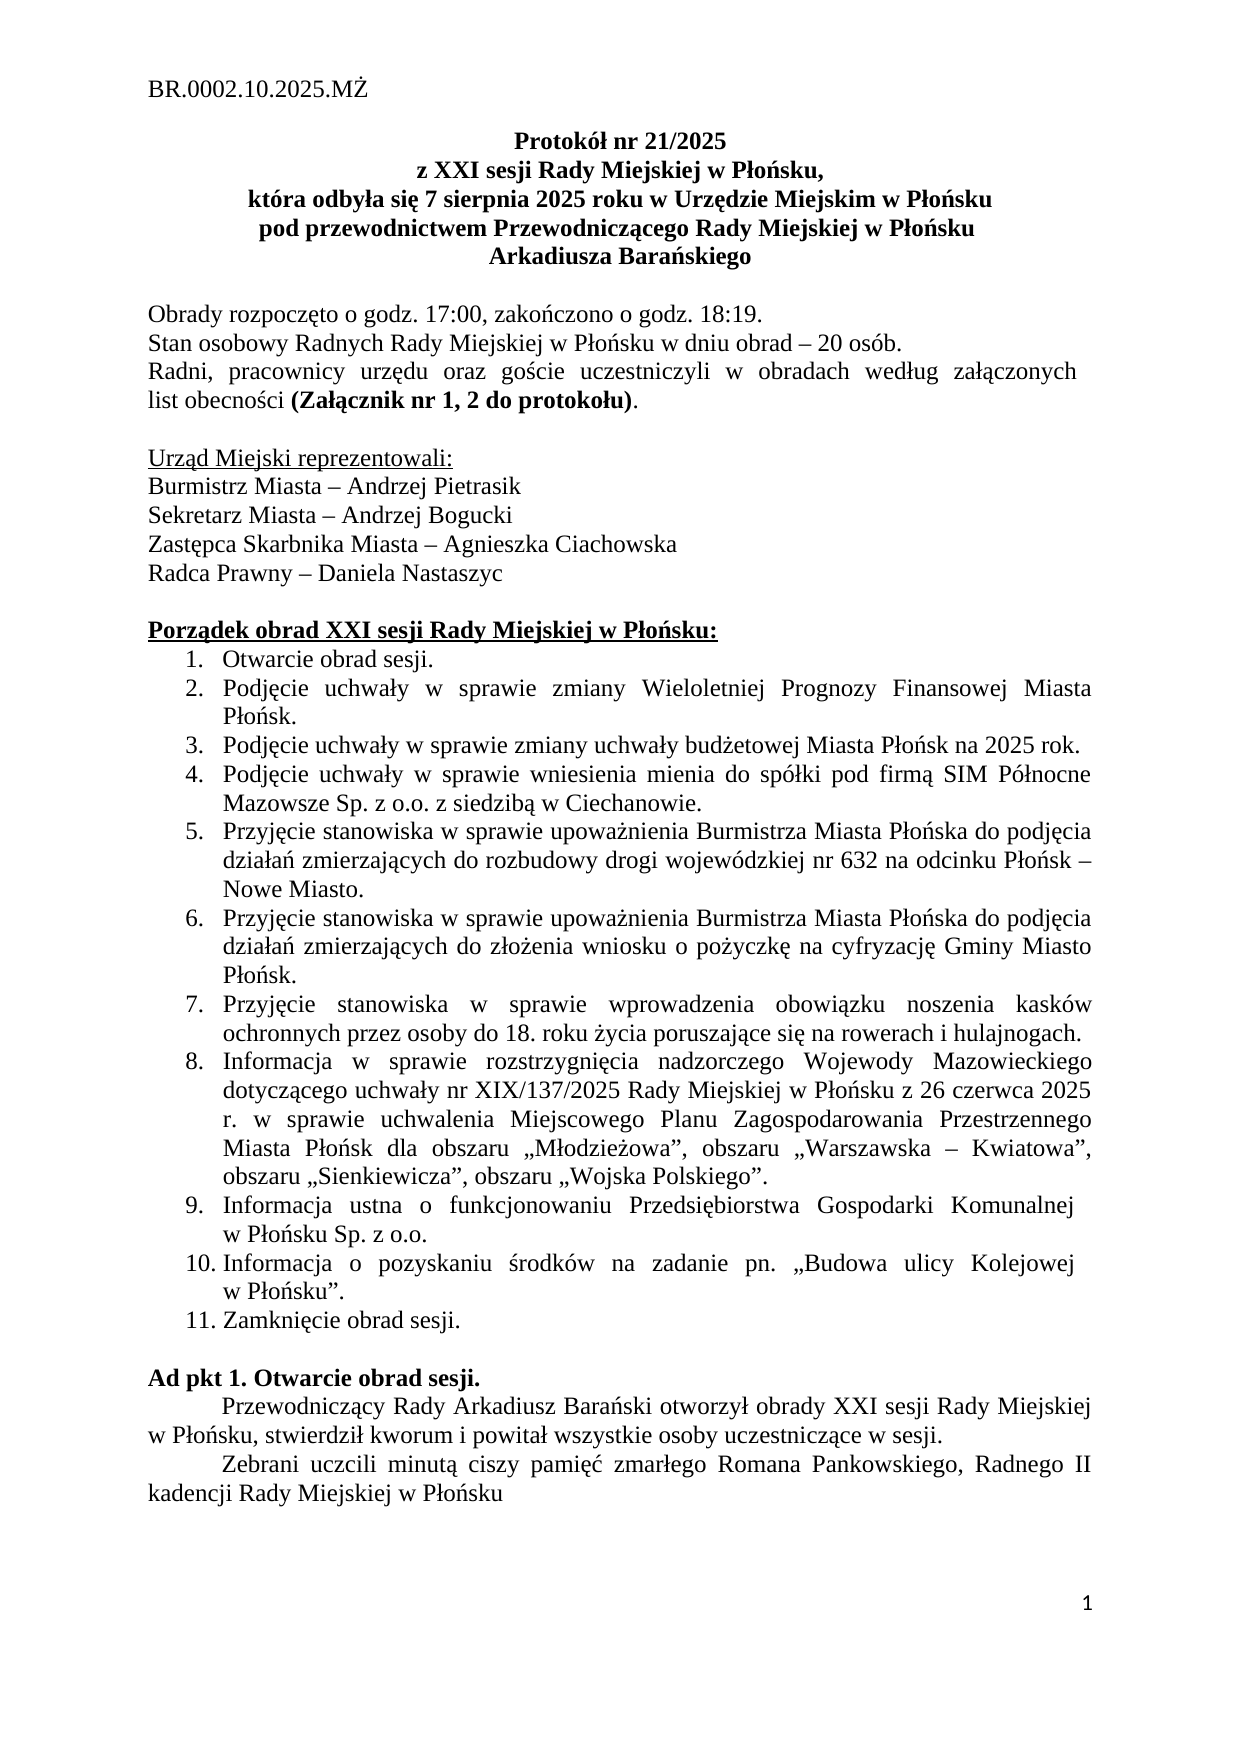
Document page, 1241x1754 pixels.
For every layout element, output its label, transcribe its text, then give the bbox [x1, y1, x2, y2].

text Radni, pracownicy urzędu oraz goście uczestniczyli w obradach według załączonych list obecności (Załącznik nr 1, 2 do protokołu). [148, 356, 1093, 414]
text Ad pkt 1. Otwarcie obrad sesji. [148, 1363, 1093, 1391]
list Podjęcie uchwały w sprawie zmiany Wieloletniej Prognozy Finansowej Miasta Płońsk. [185, 673, 1093, 730]
text pod przewodnictwem Przewodniczącego Rady Miejskiej w Płońsku Arkadiusza Barańskiego [148, 213, 1093, 270]
list Przyjęcie stanowiska w sprawie upoważnienia Burmistrza Miasta Płońska do podjęcia działań zmierzających do złożenia wniosku o pożyczkę na cyfryzację Gminy Miasto Płońsk. [185, 903, 1093, 989]
text Zebrani uczcili minutą ciszy pamięć zmarłego Romana Pankowskiego, Radnego II kadencji Rady Miejskiej w Płońsku [148, 1449, 1093, 1506]
list Informacja ustna o funkcjonowaniu Przedsiębiorstwa Gospodarki Komunalnej w Płońsku Sp. z o.o. [185, 1190, 1093, 1248]
text Zastępca Skarbnika Miasta – Agnieszka Ciachowska [148, 529, 1093, 558]
list Informacja o pozyskaniu środków na zadanie pn. „Budowa ulicy Kolejowej w Płońsku”. [185, 1248, 1093, 1305]
text Stan osobowy Radnych Rady Miejskiej w Płońsku w dniu obrad – 20 osób. [148, 328, 1093, 356]
text Obrady rozpoczęto o godz. 17:00, zakończono o godz. 18:19. [148, 299, 1093, 328]
text Burmistrz Miasta – Andrzej Pietrasik [148, 471, 1093, 500]
text Sekretarz Miasta – Andrzej Bogucki [148, 500, 1093, 529]
list Zamknięcie obrad sesji. [185, 1305, 1093, 1334]
list Przyjęcie stanowiska w sprawie wprowadzenia obowiązku noszenia kasków ochronnych przez osoby do 18. roku życia poruszające się na rowerach i hulajnogach. [185, 989, 1093, 1046]
text Urząd Miejski reprezentowali: [148, 443, 1093, 471]
text z XXI sesji Rady Miejskiej w Płońsku, [148, 155, 1093, 184]
text która odbyła się 7 sierpnia 2025 roku w Urzędzie Miejskim w Płońsku [148, 184, 1093, 213]
list Przyjęcie stanowiska w sprawie upoważnienia Burmistrza Miasta Płońska do podjęcia działań zmierzających do rozbudowy drogi wojewódzkiej nr 632 na odcinku Płońsk – Nowe Miasto. [185, 816, 1093, 903]
list Podjęcie uchwały w sprawie wniesienia mienia do spółki pod firmą SIM Północne Mazowsze Sp. z o.o. z siedzibą w Ciechanowie. [185, 759, 1093, 816]
list Podjęcie uchwały w sprawie zmiany uchwały budżetowej Miasta Płońsk na 2025 rok. [185, 730, 1093, 759]
list Informacja w sprawie rozstrzygnięcia nadzorczego Wojewody Mazowieckiego dotyczącego uchwały nr XIX/137/2025 Rady Miejskiej w Płońsku z 26 czerwca 2025 r. w sprawie uchwalenia Miejscowego Planu Zagospodarowania Przestrzennego Miasta Płońsk dla obszaru „Młodzieżowa”, obszaru „Warszawska – Kwiatowa”, obszaru „Sienkiewicza”, obszaru „Wojska Polskiego”. [185, 1046, 1093, 1190]
list Otwarcie obrad sesji. [185, 644, 1093, 673]
text Porządek obrad XXI sesji Rady Miejskiej w Płońsku: [148, 615, 1093, 644]
text Przewodniczący Rady Arkadiusz Barański otworzył obrady XXI sesji Rady Miejskiej w Płońsku, stwierdził kworum i powitał wszystkie osoby uczestniczące w sesji. [148, 1391, 1093, 1449]
text Protokół nr 21/2025 [148, 126, 1093, 155]
text Radca Prawny – Daniela Nastaszyc [148, 558, 1093, 586]
